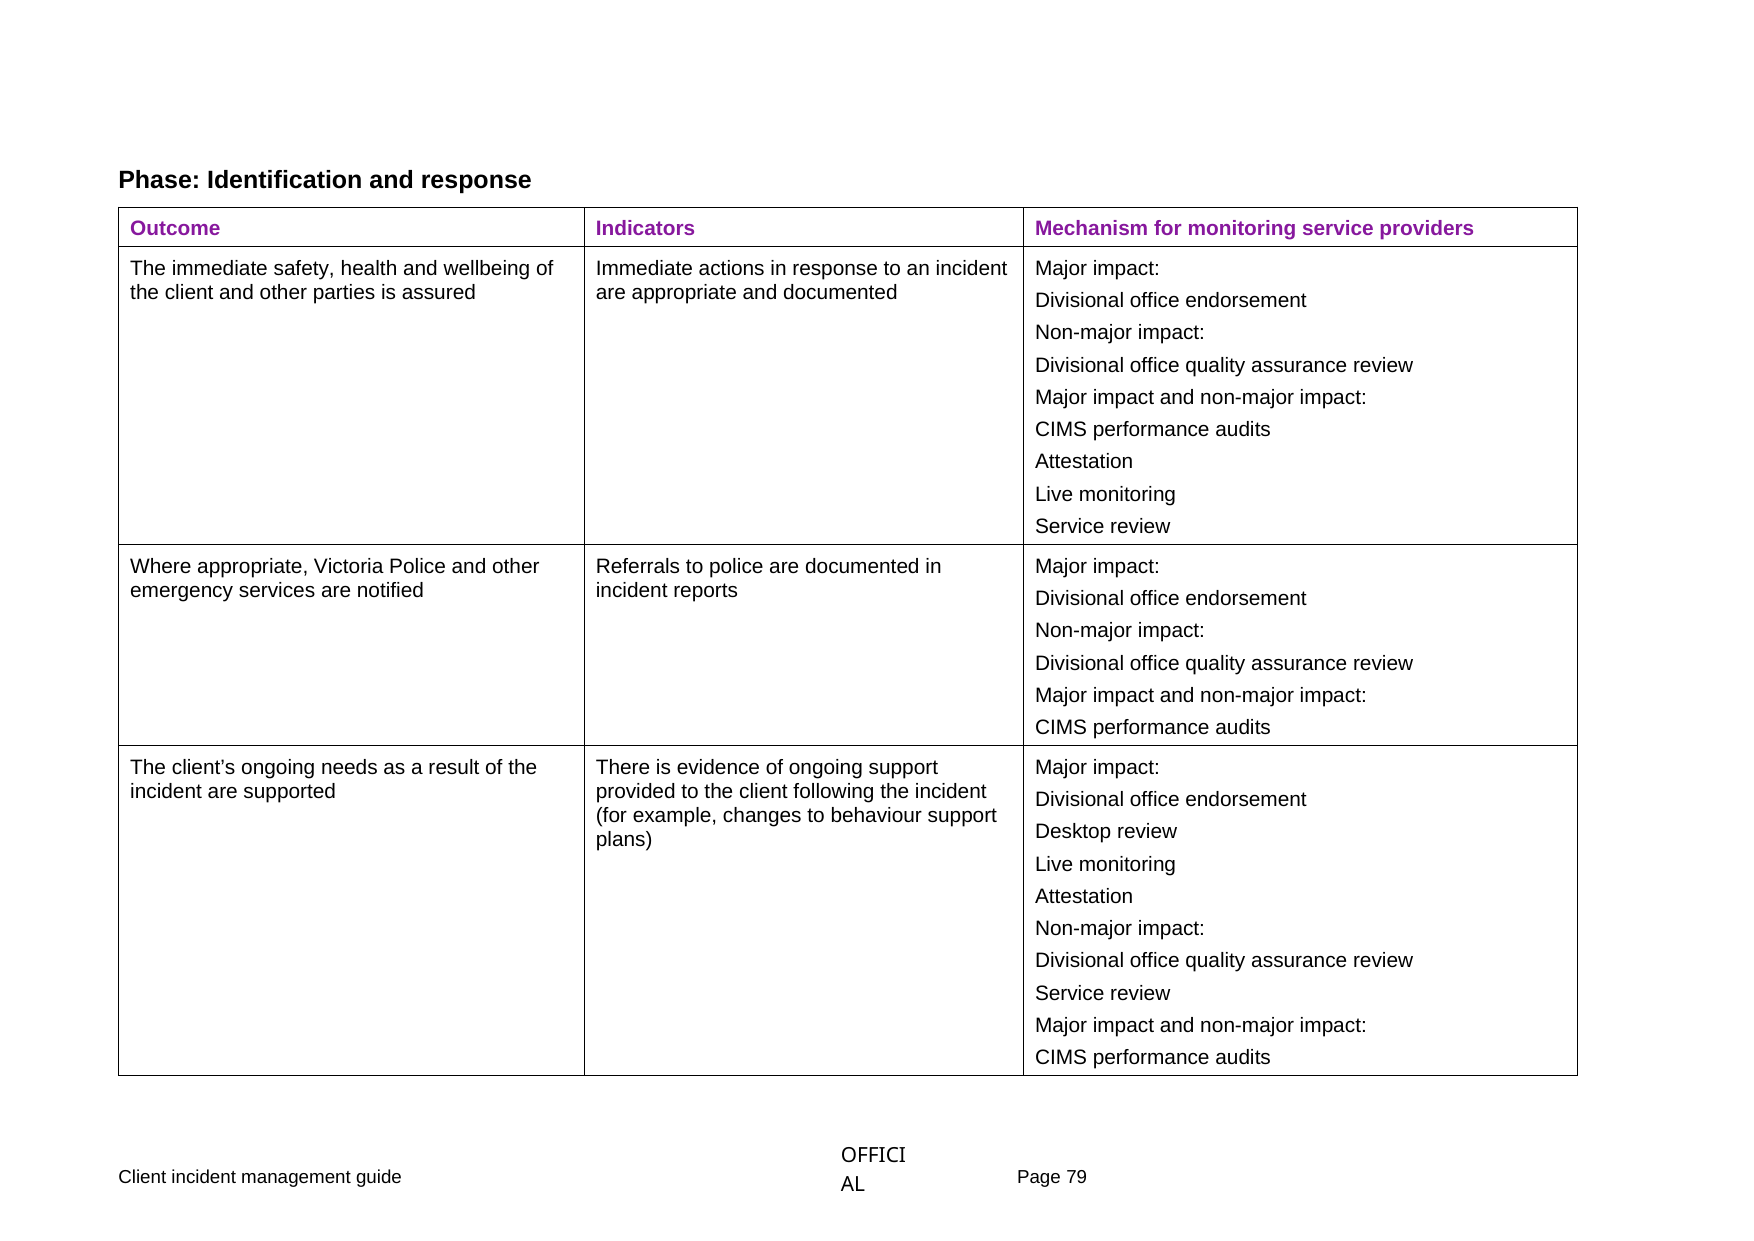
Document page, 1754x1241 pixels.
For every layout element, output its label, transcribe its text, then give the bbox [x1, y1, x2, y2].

subtitle Phase: Identification and response [118, 165, 1577, 194]
table_cell Where appropriate, Victoria Police and other emergency services are notified [119, 545, 584, 745]
table_cell There is evidence of ongoing support provided to the client following the incident (for example, changes to behaviour support plans) [585, 746, 1023, 1075]
table_cell Major impact: Divisional office endorsement Non-major impact: Divisional office quality assurance review Major impact and non-major impact: CIMS performance audits [1024, 545, 1577, 745]
table_cell The client’s ongoing needs as a result of the incident are supported [119, 746, 584, 1075]
table_cell The immediate safety, health and wellbeing of the client and other parties is assured [119, 247, 584, 544]
table_header Mechanism for monitoring service providers [1024, 208, 1577, 246]
table_cell Major impact: Divisional office endorsement Desktop review Live monitoring Attestation Non-major impact: Divisional office quality assurance review Service review Major impact and non-major impact: CIMS performance audits [1024, 746, 1577, 1075]
table_cell Major impact: Divisional office endorsement Non-major impact: Divisional office quality assurance review Major impact and non-major impact: CIMS performance audits Attestation Live monitoring Service review [1024, 247, 1577, 544]
table_header Outcome [119, 208, 584, 246]
table_header Indicators [585, 208, 1023, 246]
table_cell Immediate actions in response to an incident are appropriate and documented [585, 247, 1023, 544]
table_cell Referrals to police are documented in incident reports [585, 545, 1023, 745]
